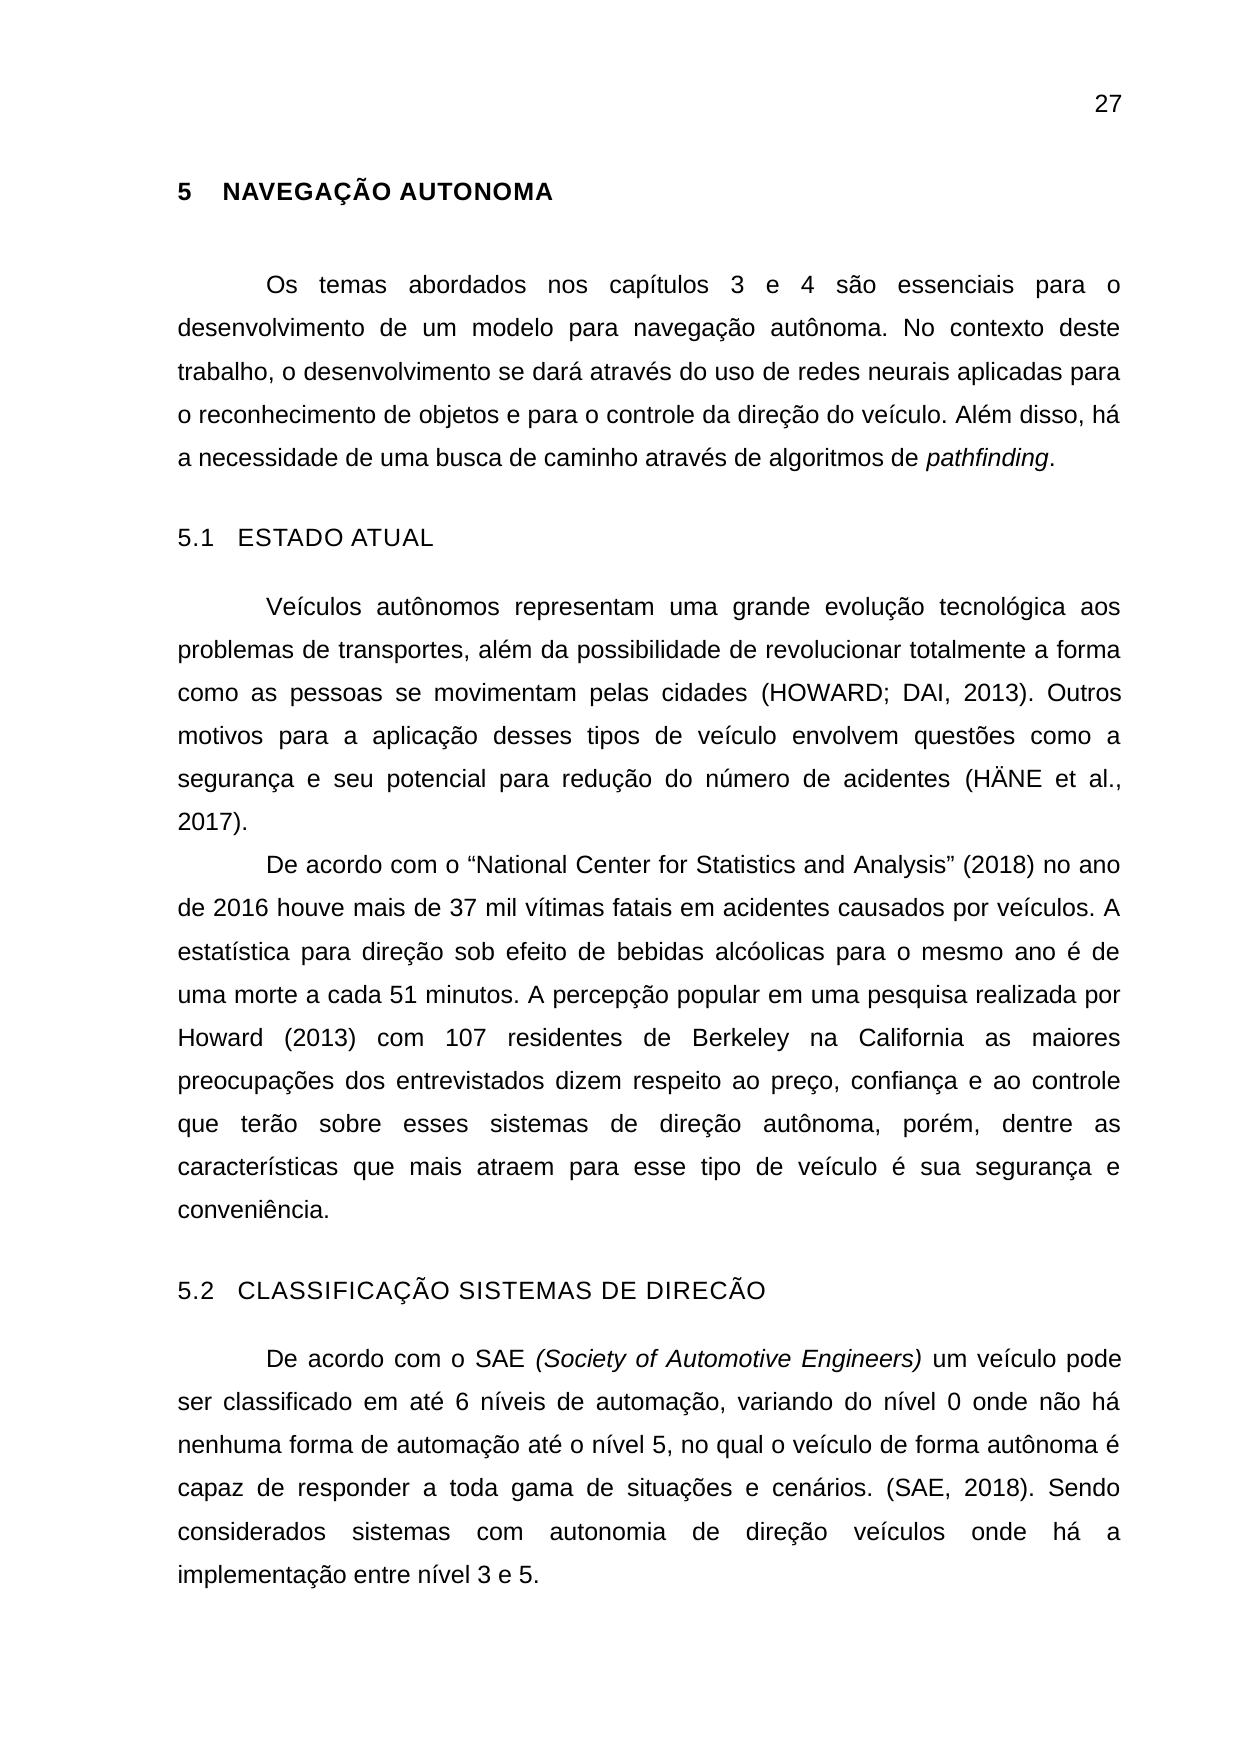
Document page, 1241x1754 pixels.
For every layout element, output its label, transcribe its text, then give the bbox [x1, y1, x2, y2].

text De acordo com o “National Center for Statistics and Analysis” (2018) no ano de 2016 houve mais de 37 mil vítimas fatais em acidentes causados por veículos. A estatística para direção sob efeito de bebidas alcóolicas para o mesmo ano é de uma morte a cada 51 minutos. A percepção popular em uma pesquisa realizada por Howard (2013) com 107 residentes de Berkeley na California as maiores preocupações dos entrevistados dizem respeito ao preço, confiança e ao controle que terão sobre esses sistemas de direção autônoma, porém, dentre as características que mais atraem para esse tipo de veículo é sua segurança e conveniência. [177, 850, 1122, 1224]
subtitle Estado atual [177, 523, 1122, 552]
subtitle classificação sistemas de direcão [177, 1276, 1122, 1305]
text Veículos autônomos representam uma grande evolução tecnológica aos problemas de transportes, além da possibilidade de revolucionar totalmente a forma como as pessoas se movimentam pelas cidades (HOWARD; DAI, 2013). Outros motivos para a aplicação desses tipos de veículo envolvem questões como a segurança e seu potencial para redução do número de acidentes (HÄNE et al., 2017). [177, 592, 1122, 836]
subtitle Navegação autonoma [177, 177, 1122, 206]
text De acordo com o SAE (Society of Automotive Engineers) um veículo pode ser classificado em até 6 níveis de automação, variando do nível 0 onde não há nenhuma forma de automação até o nível 5, no qual o veículo de forma autônoma é capaz de responder a toda gama de situações e cenários. (SAE, 2018). Sendo considerados sistemas com autonomia de direção veículos onde há a implementação entre nível 3 e 5. [177, 1344, 1122, 1588]
text Os temas abordados nos capítulos 3 e 4 são essenciais para o desenvolvimento de um modelo para navegação autônoma. No contexto deste trabalho, o desenvolvimento se dará através do uso de redes neurais aplicadas para o reconhecimento de objetos e para o controle da direção do veículo. Além disso, há a necessidade de uma busca de caminho através de algoritmos de pathfinding. [177, 270, 1122, 472]
